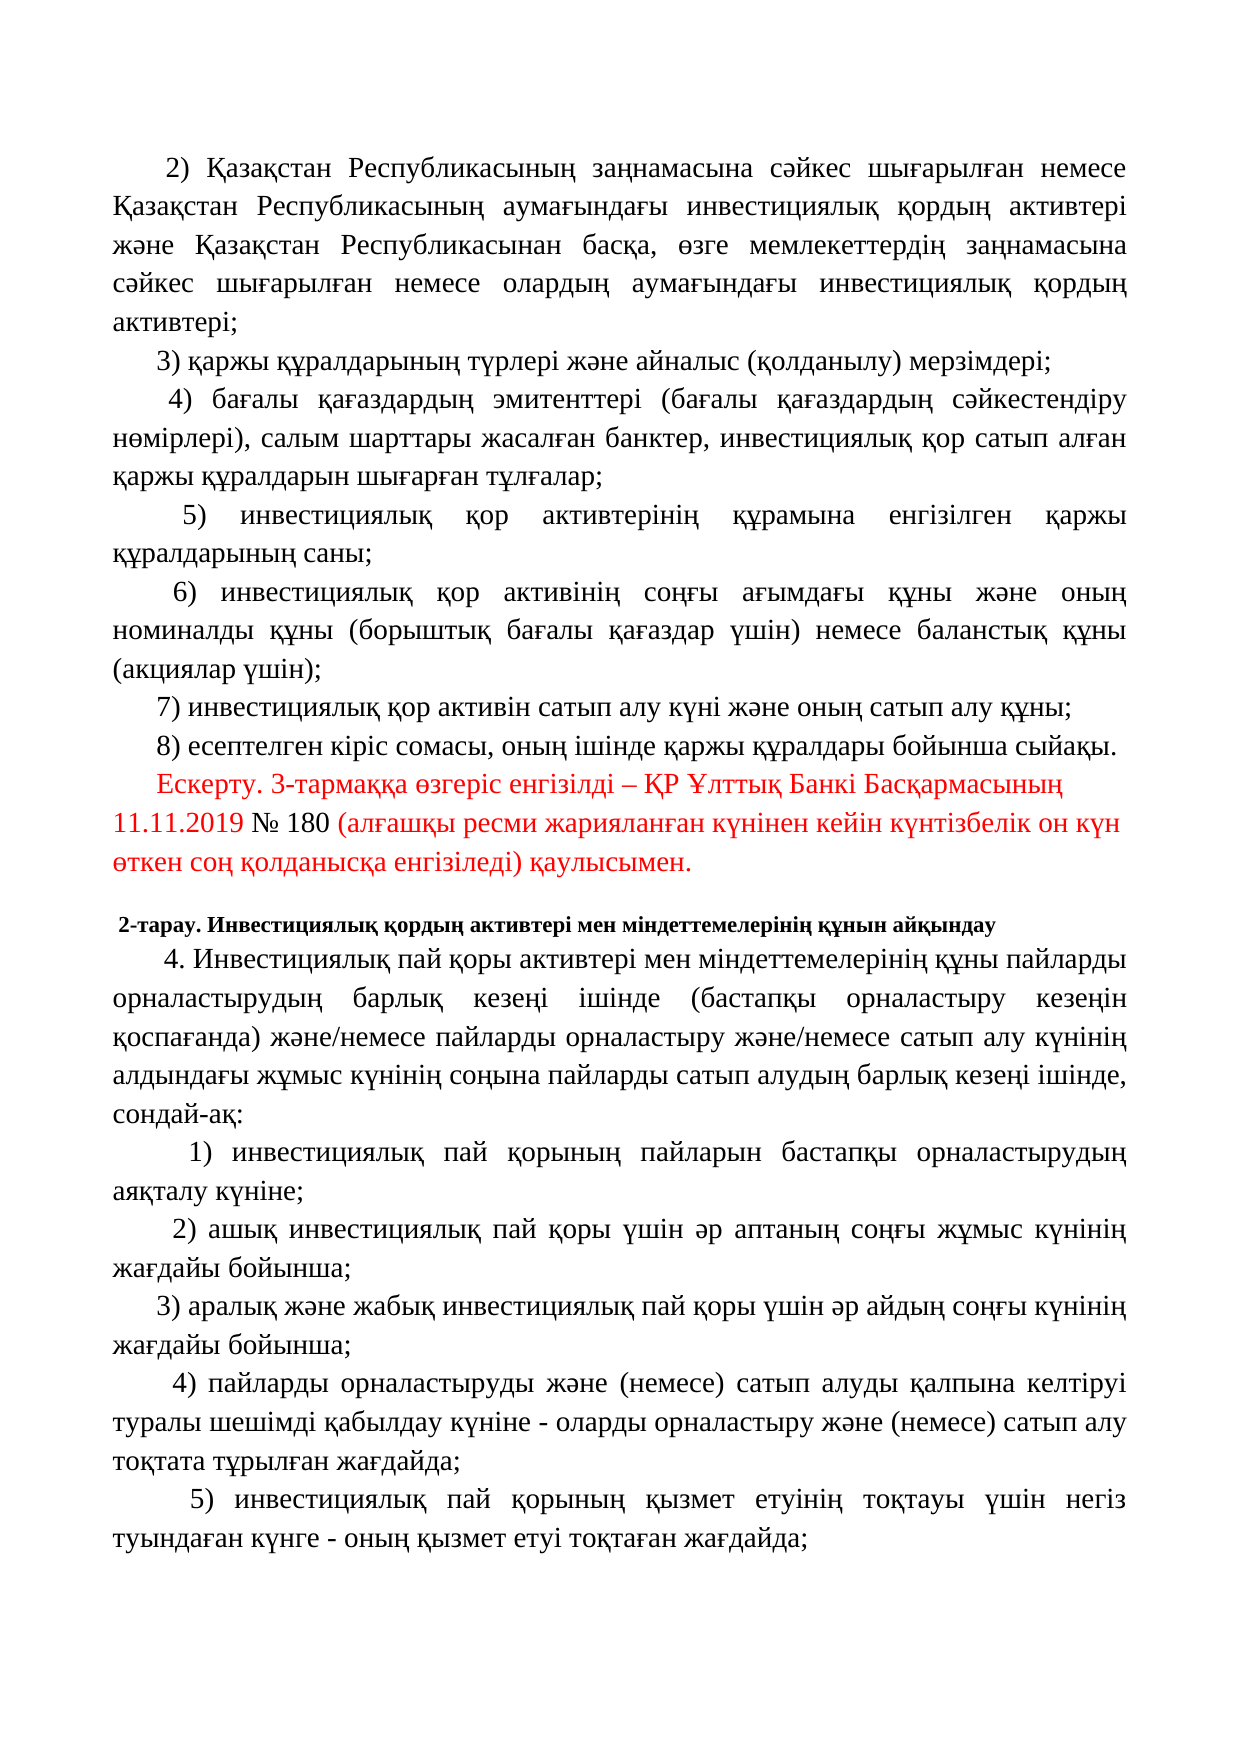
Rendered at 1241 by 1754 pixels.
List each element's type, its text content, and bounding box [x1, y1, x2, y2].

text 5) инвестициялық қор активтерінің құрамына енгізілген қаржы құралдарының саны; [112, 497, 1128, 569]
text 2) ашық инвестициялық пай қоры үшiн әр аптаның соңғы жұмыс күнiнiң жағдайы бойынша; [112, 1211, 1128, 1283]
text 7) инвестициялық қор активін сатып алу күні және оның сатып алу құны; [112, 689, 1128, 723]
text 2-тарау. Инвестициялық қордың активтерi мен мiндеттемелерiнiң құнын айқындау [112, 911, 1128, 938]
text 4) пайларды орналастыруды және (немесе) сатып алуды қалпына келтіруі туралы шешiмдi қабылдау күнiне - оларды орналастыру және (немесе) сатып алу тоқтата тұрылған жағдайда; [112, 1366, 1128, 1476]
text 5) инвестициялық пай қорының қызмет етуiнiң тоқтауы үшiн негiз туындаған күнге - оның қызмет етуi тоқтаған жағдайда; [112, 1481, 1128, 1553]
text 8) есептелген кіріс сомасы, оның ішінде қаржы құралдары бойынша сыйақы. [112, 728, 1128, 762]
text 3) аралық және жабық инвестициялық пай қоры үшін әр айдың соңғы күнінің жағдайы бойынша; [112, 1288, 1128, 1361]
text 2) Қазақстан Республикасының заңнамасына сәйкес шығарылған немесе Қазақстан Республикасының аумағындағы инвестициялық қордың активтерi және Қазақстан Республикасынан басқа, өзге мемлекеттердiң заңнамасына сәйкес шығарылған немесе олардың аумағындағы инвестициялық қордың активтерi; [112, 150, 1128, 338]
text 6) инвестициялық қор активінің соңғы ағымдағы құны және оның номиналды құны (борыштық бағалы қағаздар үшін) немесе баланстық құны (акциялар үшін); [112, 574, 1128, 684]
text 4. Инвестициялық пай қоры активтерi мен мiндеттемелерiнiң құны пайларды орналастырудың барлық кезеңi iшiнде (бастапқы орналастыру кезеңiн қоспағанда) және/немесе пайларды орналастыру және/немесе сатып алу күнiнiң алдындағы жұмыс күнiнiң соңына пайларды сатып алудың барлық кезеңi iшiнде, сондай-ақ: [112, 942, 1128, 1129]
text 4) бағалы қағаздардың эмитенттері (бағалы қағаздардың сәйкестендіру нөмірлері), салым шарттары жасалған банктер, инвестициялық қор сатып алған қаржы құралдарын шығарған тұлғалар; [112, 381, 1128, 492]
text 1) инвестициялық пай қорының пайларын бастапқы орналастырудың аяқталу күнiне; [112, 1134, 1128, 1206]
text 3) қаржы құралдарының түрлерi және айналыс (қолданылу) мерзiмдерi; [112, 343, 1128, 376]
text Ескерту. 3-тармаққа өзгеріс енгізілді – ҚР Ұлттық Банкі Басқармасының 11.11.2019 № 180 (алғашқы ресми жарияланған күнінен кейін күнтізбелік он күн өткен соң қолданысқа енгізіледі) қаулысымен. [112, 767, 1128, 907]
